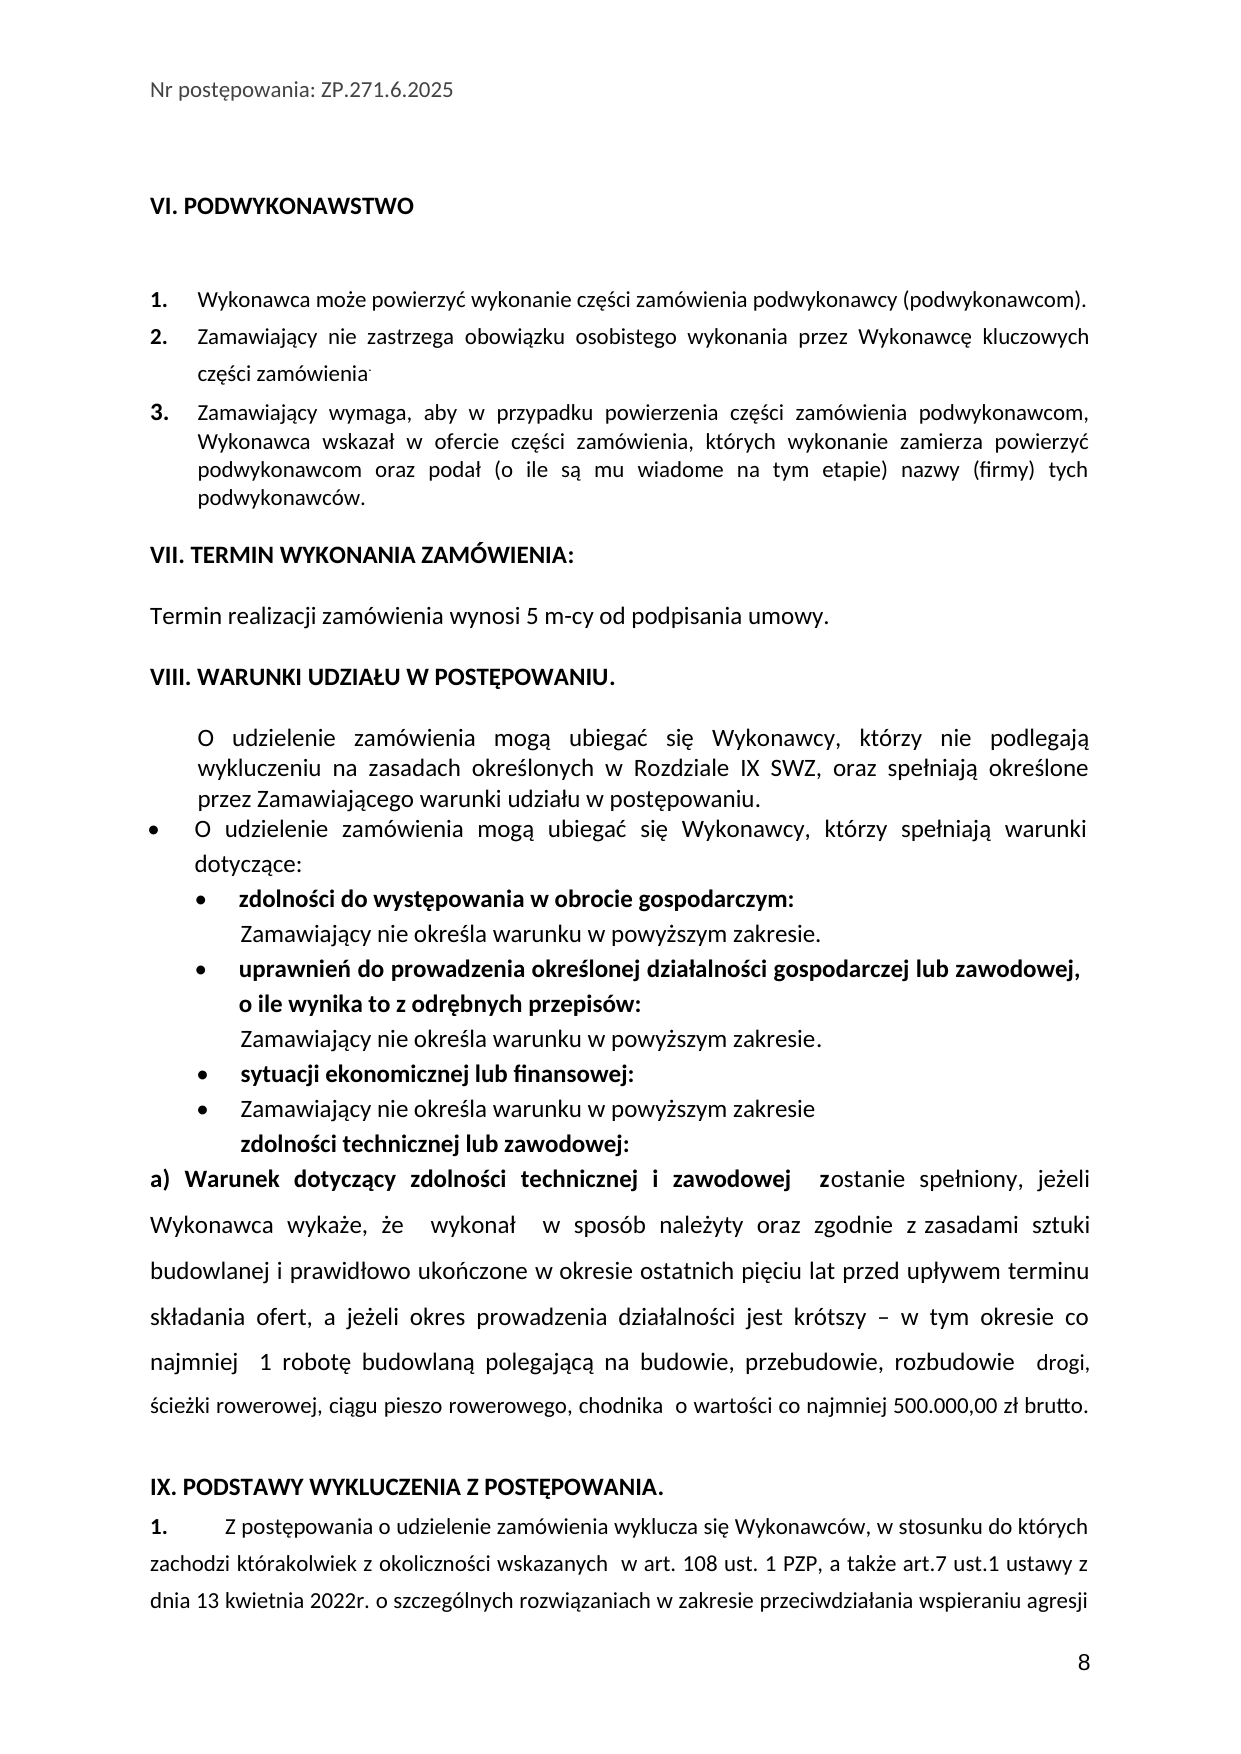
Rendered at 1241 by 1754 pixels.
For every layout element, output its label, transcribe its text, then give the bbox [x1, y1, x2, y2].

text Zamawiający nie określa warunku w powyższym zakresie. [240, 1023, 1088, 1054]
subtitle IX. PODSTAWY WYKLUCZENIA Z POSTĘPOWANIA. [150, 1472, 1090, 1502]
list Zamawiający nie zastrzega obowiązku osobistego wykonania przez Wykonawcę kluczowych części zamówienia. [150, 322, 1090, 387]
list Zamawiający nie określa warunku w powyższym zakresie [196, 1093, 1088, 1124]
list VIII. WARUNKI UDZIAŁU W POSTĘPOWANIU. [150, 630, 1090, 691]
text a) Warunek dotyczący zdolności technicznej i zawodowej zostanie spełniony, jeżeli Wykonawca wykaże, że wykonał w sposób należyty oraz zgodnie z zasadami sztuki budowlanej i prawidłowo ukończone w okresie ostatnich pięciu lat przed upływem terminu składania ofert, a jeżeli okres prowadzenia działalności jest krótszy – w tym okresie co najmniej 1 robotę budowlaną polegającą na budowie, przebudowie, rozbudowie drogi, ścieżki rowerowej, ciągu pieszo rowerowego, chodnika o wartości co najmniej 500.000,00 zł brutto. [150, 1163, 1090, 1458]
text zdolności technicznej lub zawodowej: [150, 1128, 1088, 1159]
list Zamawiający wymaga, aby w przypadku powierzenia części zamówienia podwykonawcom, Wykonawca wskazał w ofercie części zamówienia, których wykonanie zamierza powierzyć podwykonawcom oraz podał (o ile są mu wiadome na tym etapie) nazwy (firmy) tych podwykonawców. [150, 396, 1090, 539]
subtitle VI. PODWYKONAWSTWO [150, 191, 1090, 272]
list zdolności do występowania w obrocie gospodarczym: [194, 883, 1088, 914]
list VII. TERMIN WYKONANIA ZAMÓWIENIA: [150, 539, 1090, 569]
list Termin realizacji zamówienia wynosi 5 m-cy od podpisania umowy. [150, 569, 1090, 630]
list O udzielenie zamówienia mogą ubiegać się Wykonawcy, którzy spełniają warunki dotyczące: [147, 813, 1088, 879]
list sytuacji ekonomicznej lub finansowej: [196, 1058, 1088, 1089]
list O udzielenie zamówienia mogą ubiegać się Wykonawcy, którzy nie podlegają wykluczeniu na zasadach określonych w Rozdziale IX SWZ, oraz spełniają określone przez Zamawiającego warunki udziału w postępowaniu. [197, 691, 1090, 813]
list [150, 1512, 1090, 1614]
text Zamawiający nie określa warunku w powyższym zakresie. [240, 918, 1088, 949]
list Wykonawca może powierzyć wykonanie części zamówienia podwykonawcy (podwykonawcom). [150, 285, 1090, 313]
list uprawnień do prowadzenia określonej działalności gospodarczej lub zawodowej, o ile wynika to z odrębnych przepisów: [194, 953, 1088, 1019]
